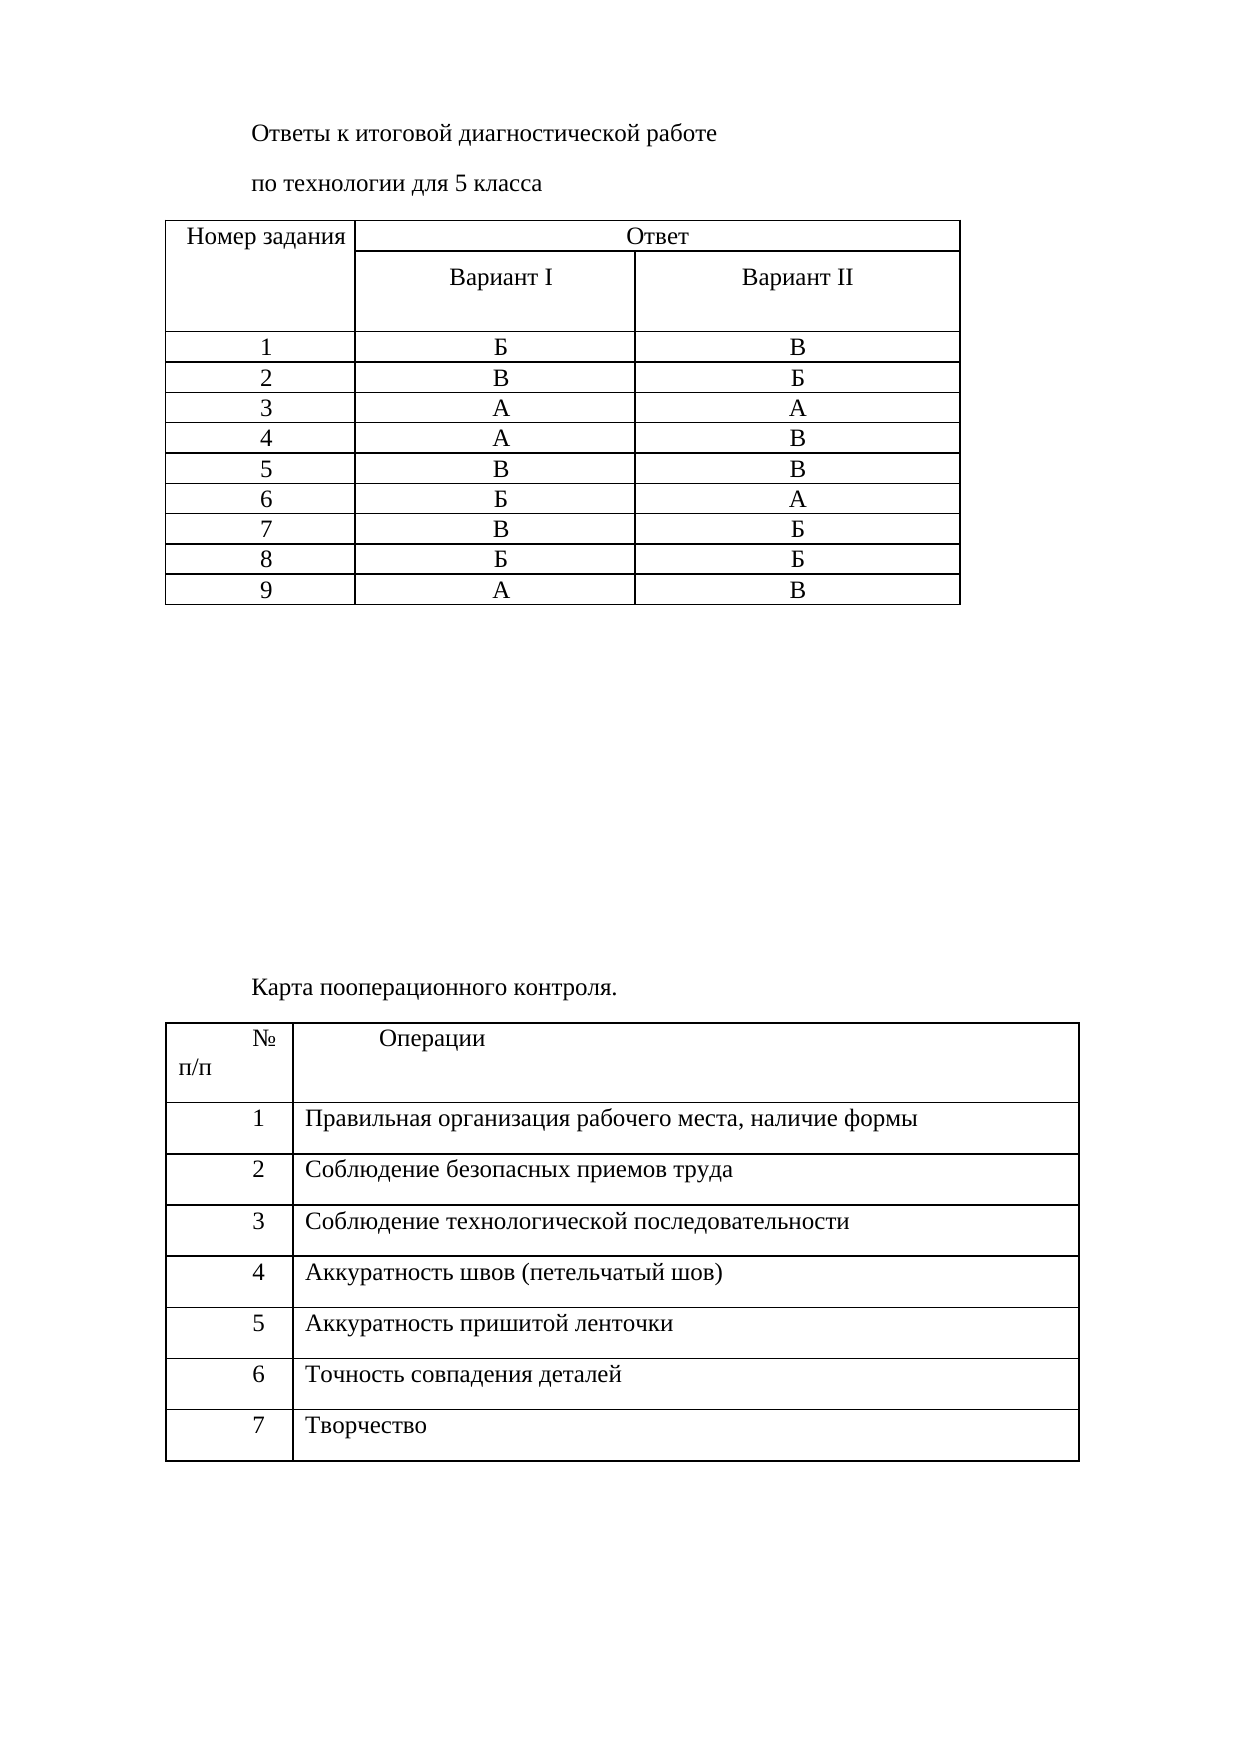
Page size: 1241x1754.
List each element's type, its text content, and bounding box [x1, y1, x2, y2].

table_cell Вариант II [636, 252, 959, 331]
text Карта пооперационного контроля. [177, 972, 1152, 1001]
table_cell В [356, 454, 634, 482]
table_cell 4 [166, 423, 354, 452]
table_cell 9 [166, 575, 354, 604]
table_cell 6 [167, 1359, 292, 1409]
table_cell В [636, 575, 959, 604]
table_cell Б [356, 484, 634, 513]
table_cell 5 [166, 454, 354, 482]
table_cell Б [356, 545, 634, 573]
table_cell Творчество [294, 1410, 1078, 1460]
table_cell Б [356, 332, 634, 361]
table_cell 3 [166, 393, 354, 422]
table_cell 6 [166, 484, 354, 513]
table_cell Соблюдение безопасных приемов труда [294, 1155, 1078, 1204]
table_cell 2 [166, 363, 354, 391]
table_cell 1 [167, 1103, 292, 1153]
table_cell Соблюдение технологической последовательности [294, 1206, 1078, 1255]
table_cell В [636, 332, 959, 361]
text по технологии для 5 класса [177, 168, 1152, 196]
table_cell Аккуратность швов (петельчатый шов) [294, 1257, 1078, 1306]
table_cell В [636, 423, 959, 452]
table_cell А [356, 575, 634, 604]
table_cell Вариант I [356, 252, 634, 331]
table_cell В [636, 454, 959, 482]
table_cell Правильная организация рабочего места, наличие формы [294, 1103, 1078, 1153]
table_cell 7 [166, 514, 354, 543]
table_cell 4 [167, 1257, 292, 1306]
table_header Операции [294, 1024, 1078, 1102]
text Ответы к итоговой диагностической работе [177, 118, 1152, 147]
table_cell 5 [167, 1308, 292, 1358]
table_cell Аккуратность пришитой ленточки [294, 1308, 1078, 1358]
table_header № п/п [167, 1024, 292, 1102]
table_cell Б [636, 514, 959, 543]
table_cell 3 [167, 1206, 292, 1255]
table_cell В [356, 514, 634, 543]
table_cell А [636, 393, 959, 422]
table_cell В [356, 363, 634, 391]
table_cell Б [636, 545, 959, 573]
table_cell Точность совпадения деталей [294, 1359, 1078, 1409]
table_cell А [356, 423, 634, 452]
table_header Номер задания [166, 221, 354, 331]
table_cell А [636, 484, 959, 513]
table_cell Б [636, 363, 959, 391]
table_cell А [356, 393, 634, 422]
table_cell 1 [166, 332, 354, 361]
table_cell 2 [167, 1155, 292, 1204]
table_header Ответ [356, 221, 959, 250]
table_cell 7 [167, 1410, 292, 1460]
table_cell 8 [166, 545, 354, 573]
